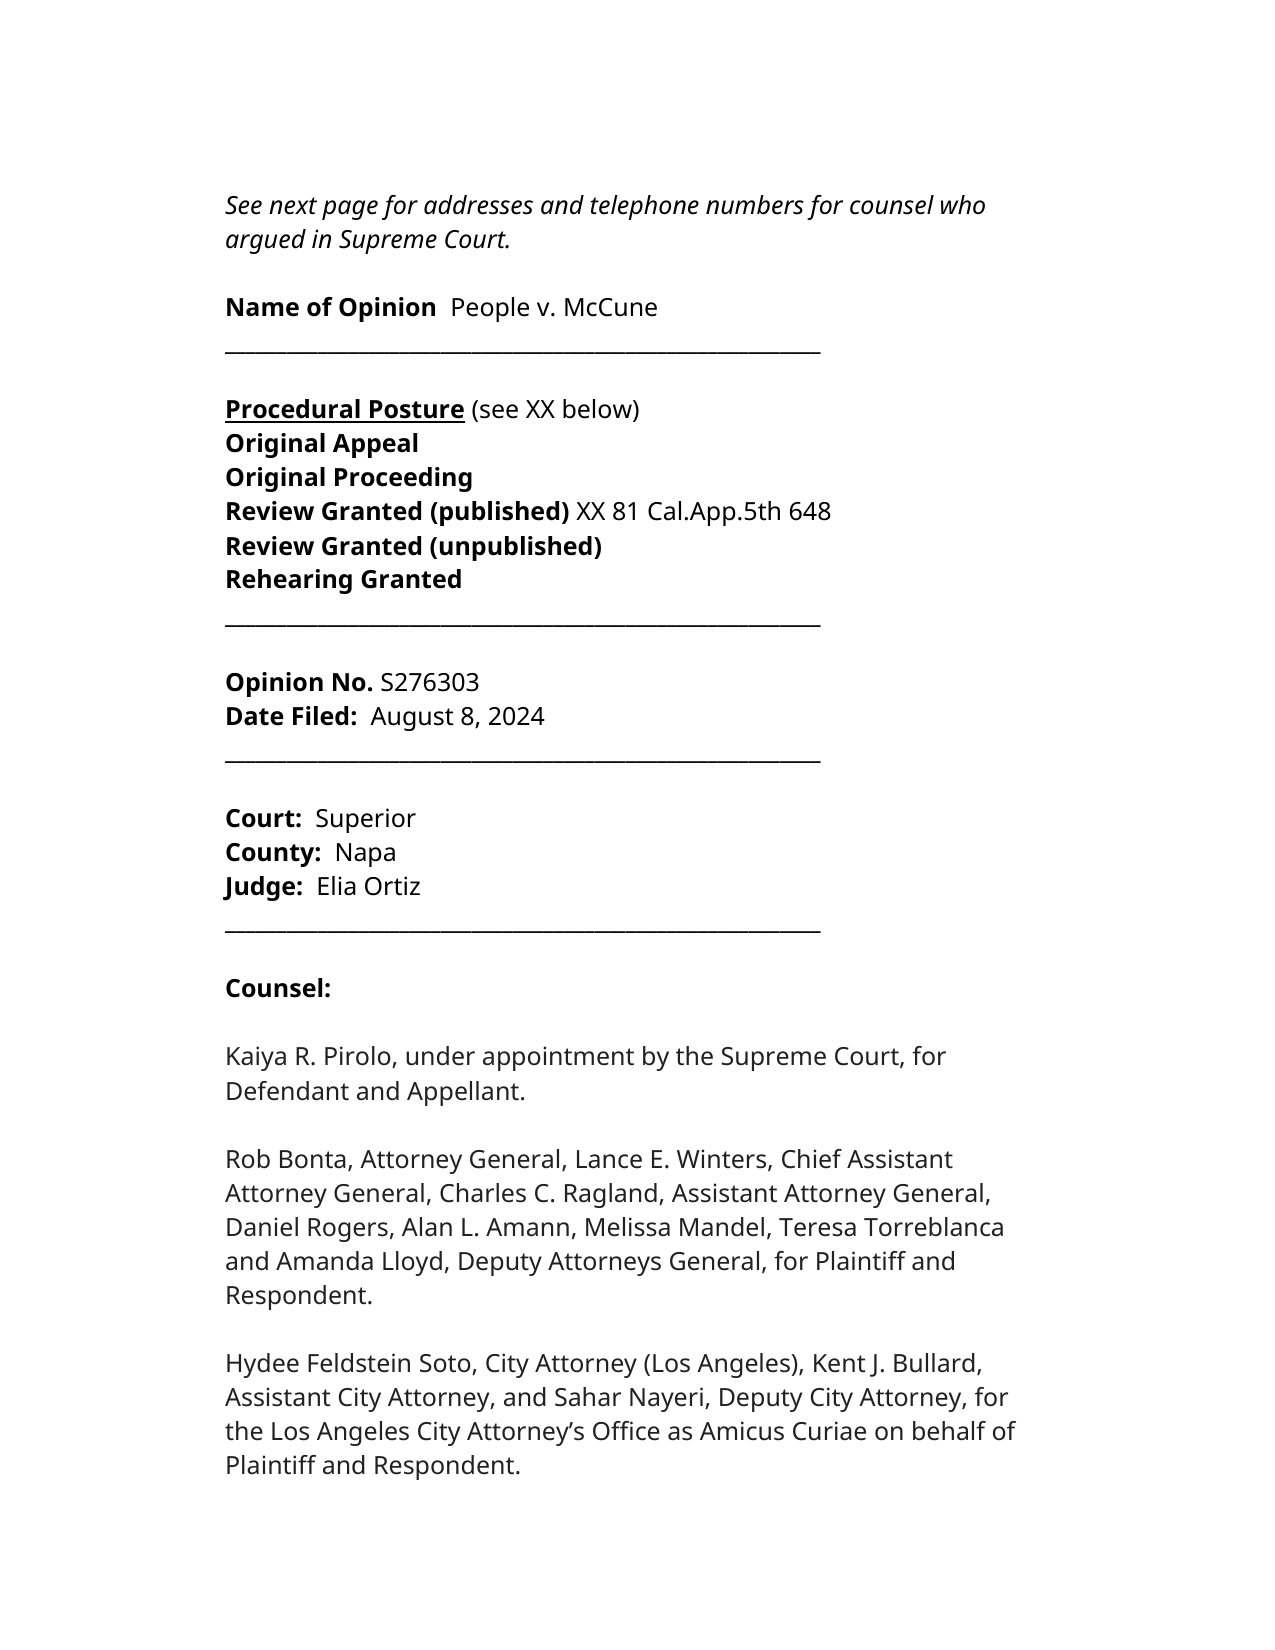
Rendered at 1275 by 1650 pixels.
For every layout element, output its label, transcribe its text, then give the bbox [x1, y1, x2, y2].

text Original Appeal [225, 426, 1050, 460]
text Original Proceeding [225, 460, 1050, 494]
text County: Napa [225, 835, 1050, 869]
text __________________________________________________________ [225, 324, 1050, 358]
text See next page for addresses and telephone numbers for counsel who argued in Supreme Court. [225, 187, 1050, 256]
text Procedural Posture (see XX below) [225, 392, 1050, 426]
text Opinion No. S276303 [225, 664, 1050, 698]
text Name of Opinion People v. McCune [225, 290, 1050, 324]
text Judge: Elia Ortiz [225, 869, 1050, 903]
text Date Filed: August 8, 2024 [225, 698, 1050, 732]
text Counsel: [225, 971, 1050, 1005]
text __________________________________________________________ [225, 732, 1050, 767]
text __________________________________________________________ [225, 596, 1050, 630]
text Kaiya R. Pirolo, under appointment by the Supreme Court, for Defendant and Appellant. [526, 1039, 1050, 1107]
text Review Granted (unpublished) [225, 528, 1050, 562]
text __________________________________________________________ [225, 903, 1050, 937]
text Rehearing Granted [225, 562, 1050, 596]
text Court: Superior [225, 801, 1050, 835]
text Rob Bonta, Attorney General, Lance E. Winters, Chief Assistant Attorney General, Charles C. Ragland, Assistant Attorney General, Daniel Rogers, Alan L. Amann, Melissa Mandel, Teresa Torreblanca and Amanda Lloyd, Deputy Attorneys General, for Plaintiff and Respondent. [225, 1141, 1050, 1312]
text Review Granted (published) XX 81 Cal.App.5th 648 [225, 494, 1050, 528]
